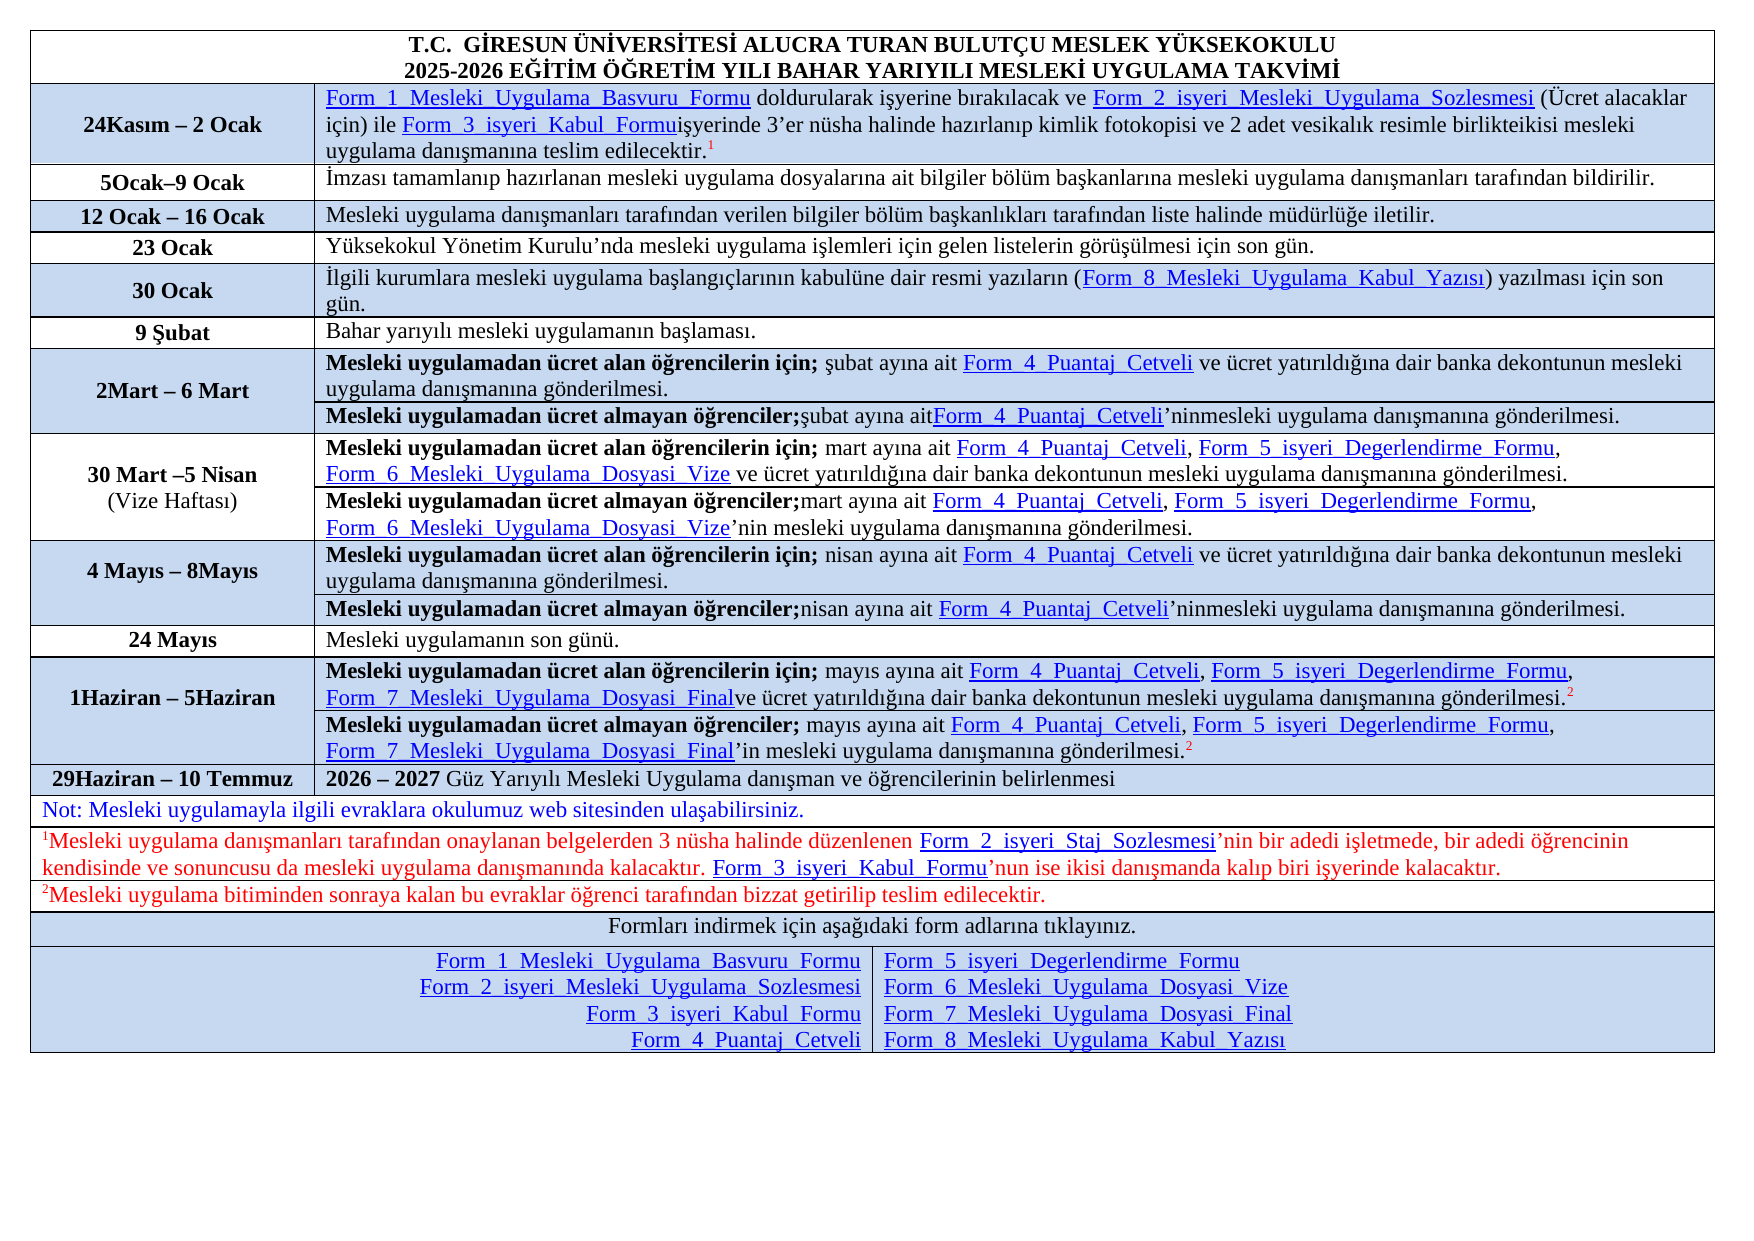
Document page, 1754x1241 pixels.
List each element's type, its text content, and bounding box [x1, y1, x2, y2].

table_cell 24 Mayıs [31, 626, 314, 656]
table_cell Mesleki uygulamadan ücret alan öğrencilerin için; şubat ayına ait Form_4_Puantaj_Cetveli ve ücret yatırıldığına dair banka dekontunun mesleki uygulama danışmanına gönderilmesi. [315, 349, 1714, 401]
table_cell Formları indirmek için aşağıdaki form adlarına tıklayınız. [31, 913, 1714, 946]
table_cell Yüksekokul Yönetim Kurulu’nda mesleki uygulama işlemleri için gelen listelerin görüşülmesi için son gün. [315, 233, 1714, 263]
table_cell Mesleki uygulamadan ücret almayan öğrenciler;şubat ayına aitForm_4_Puantaj_Cetveli’ninmesleki uygulama danışmanına gönderilmesi. [315, 403, 1714, 433]
table_cell Bahar yarıyılı mesleki uygulamanın başlaması. [315, 318, 1714, 348]
table_cell Mesleki uygulama danışmanları tarafından verilen bilgiler bölüm başkanlıkları tarafından liste halinde müdürlüğe iletilir. [315, 201, 1714, 231]
table_cell İmzası tamamlanıp hazırlanan mesleki uygulama dosyalarına ait bilgiler bölüm başkanlarına mesleki uygulama danışmanları tarafından bildirilir. [315, 165, 1714, 200]
table_cell Mesleki uygulamadan ücret almayan öğrenciler; mayıs ayına ait Form_4_Puantaj_Cetveli, Form_5_isyeri_Degerlendirme_Formu, Form_7_Mesleki_Uygulama_Dosyasi_Final’in mesleki uygulama danışmanına gönderilmesi.2 [315, 711, 1714, 764]
table_cell Form_1_Mesleki_Uygulama_Basvuru_Formu Form_2_isyeri_Mesleki_Uygulama_Sozlesmesi Form_3_isyeri_Kabul_Formu Form_4_Puantaj_Cetveli [31, 947, 872, 1052]
table_cell Mesleki uygulamadan ücret almayan öğrenciler;nisan ayına ait Form_4_Puantaj_Cetveli’ninmesleki uygulama danışmanına gönderilmesi. [315, 595, 1714, 625]
table_cell 30 Mart –5 Nisan (Vize Haftası) [31, 434, 314, 540]
table_header T.C. GİRESUN ÜNİVERSİTESİ ALUCRA TURAN BULUTÇU MESLEK YÜKSEKOKULU 2025-2026 EĞİTİM ÖĞRETİM YILI BAHAR YARIYILI MESLEKİ UYGULAMA TAKVİMİ [31, 31, 1714, 83]
table_cell İlgili kurumlara mesleki uygulama başlangıçlarının kabulüne dair resmi yazıların (Form_8_Mesleki_Uygulama_Kabul_Yazısı) yazılması için son gün. [315, 264, 1714, 316]
table_cell 2026 – 2027 Güz Yarıyılı Mesleki Uygulama danışman ve öğrencilerinin belirlenmesi [315, 765, 1714, 795]
table_cell 23 Ocak [31, 233, 314, 263]
table_cell Mesleki uygulamanın son günü. [315, 626, 1714, 656]
table_cell 24Kasım – 2 Ocak [31, 84, 314, 163]
table_cell 1Mesleki uygulama danışmanları tarafından onaylanan belgelerden 3 nüsha halinde düzenlenen Form_2_isyeri_Staj_Sozlesmesi’nin bir adedi işletmede, bir adedi öğrencinin kendisinde ve sonuncusu da mesleki uygulama danışmanında kalacaktır. Form_3_isyeri_Kabul_Formu’nun ise ikisi danışmanda kalıp biri işyerinde kalacaktır. [31, 828, 1714, 880]
table_cell 4 Mayıs – 8Mayıs [31, 541, 314, 625]
table_cell Mesleki uygulamadan ücret alan öğrencilerin için; mart ayına ait Form_4_Puantaj_Cetveli, Form_5_isyeri_Degerlendirme_Formu, Form_6_Mesleki_Uygulama_Dosyasi_Vize ve ücret yatırıldığına dair banka dekontunun mesleki uygulama danışmanına gönderilmesi. [315, 434, 1714, 486]
table_cell 5Ocak–9 Ocak [31, 165, 314, 200]
table_cell 2Mesleki uygulama bitiminden sonraya kalan bu evraklar öğrenci tarafından bizzat getirilip teslim edilecektir. [31, 881, 1714, 911]
table_cell 1Haziran – 5Haziran [31, 658, 314, 764]
table_cell 29Haziran – 10 Temmuz [31, 765, 314, 795]
table_cell Mesleki uygulamadan ücret alan öğrencilerin için; mayıs ayına ait Form_4_Puantaj_Cetveli, Form_5_isyeri_Degerlendirme_Formu, Form_7_Mesleki_Uygulama_Dosyasi_Finalve ücret yatırıldığına dair banka dekontunun mesleki uygulama danışmanına gönderilmesi.2 [315, 658, 1714, 710]
table_cell Form_5_isyeri_Degerlendirme_Formu Form_6_Mesleki_Uygulama_Dosyasi_Vize Form_7_Mesleki_Uygulama_Dosyasi_Final Form_8_Mesleki_Uygulama_Kabul_Yazısı [873, 947, 1714, 1052]
table_cell Mesleki uygulamadan ücret almayan öğrenciler;mart ayına ait Form_4_Puantaj_Cetveli, Form_5_isyeri_Degerlendirme_Formu, Form_6_Mesleki_Uygulama_Dosyasi_Vize’nin mesleki uygulama danışmanına gönderilmesi. [315, 488, 1714, 540]
table_cell 2Mart – 6 Mart [31, 349, 314, 433]
table_cell Mesleki uygulamadan ücret alan öğrencilerin için; nisan ayına ait Form_4_Puantaj_Cetveli ve ücret yatırıldığına dair banka dekontunun mesleki uygulama danışmanına gönderilmesi. [315, 541, 1714, 594]
table_cell Not: Mesleki uygulamayla ilgili evraklara okulumuz web sitesinden ulaşabilirsiniz. [31, 796, 1714, 826]
table_cell 9 Şubat [31, 318, 314, 348]
table_cell 30 Ocak [31, 264, 314, 316]
table_cell 12 Ocak – 16 Ocak [31, 201, 314, 231]
table_cell Form_1_Mesleki_Uygulama_Basvuru_Formu doldurularak işyerine bırakılacak ve Form_2_isyeri_Mesleki_Uygulama_Sozlesmesi (Ücret alacaklar için) ile Form_3_isyeri_Kabul_Formuişyerinde 3’er nüsha halinde hazırlanıp kimlik fotokopisi ve 2 adet vesikalık resimle birlikteikisi mesleki uygulama danışmanına teslim edilecektir.1 [315, 84, 1714, 163]
